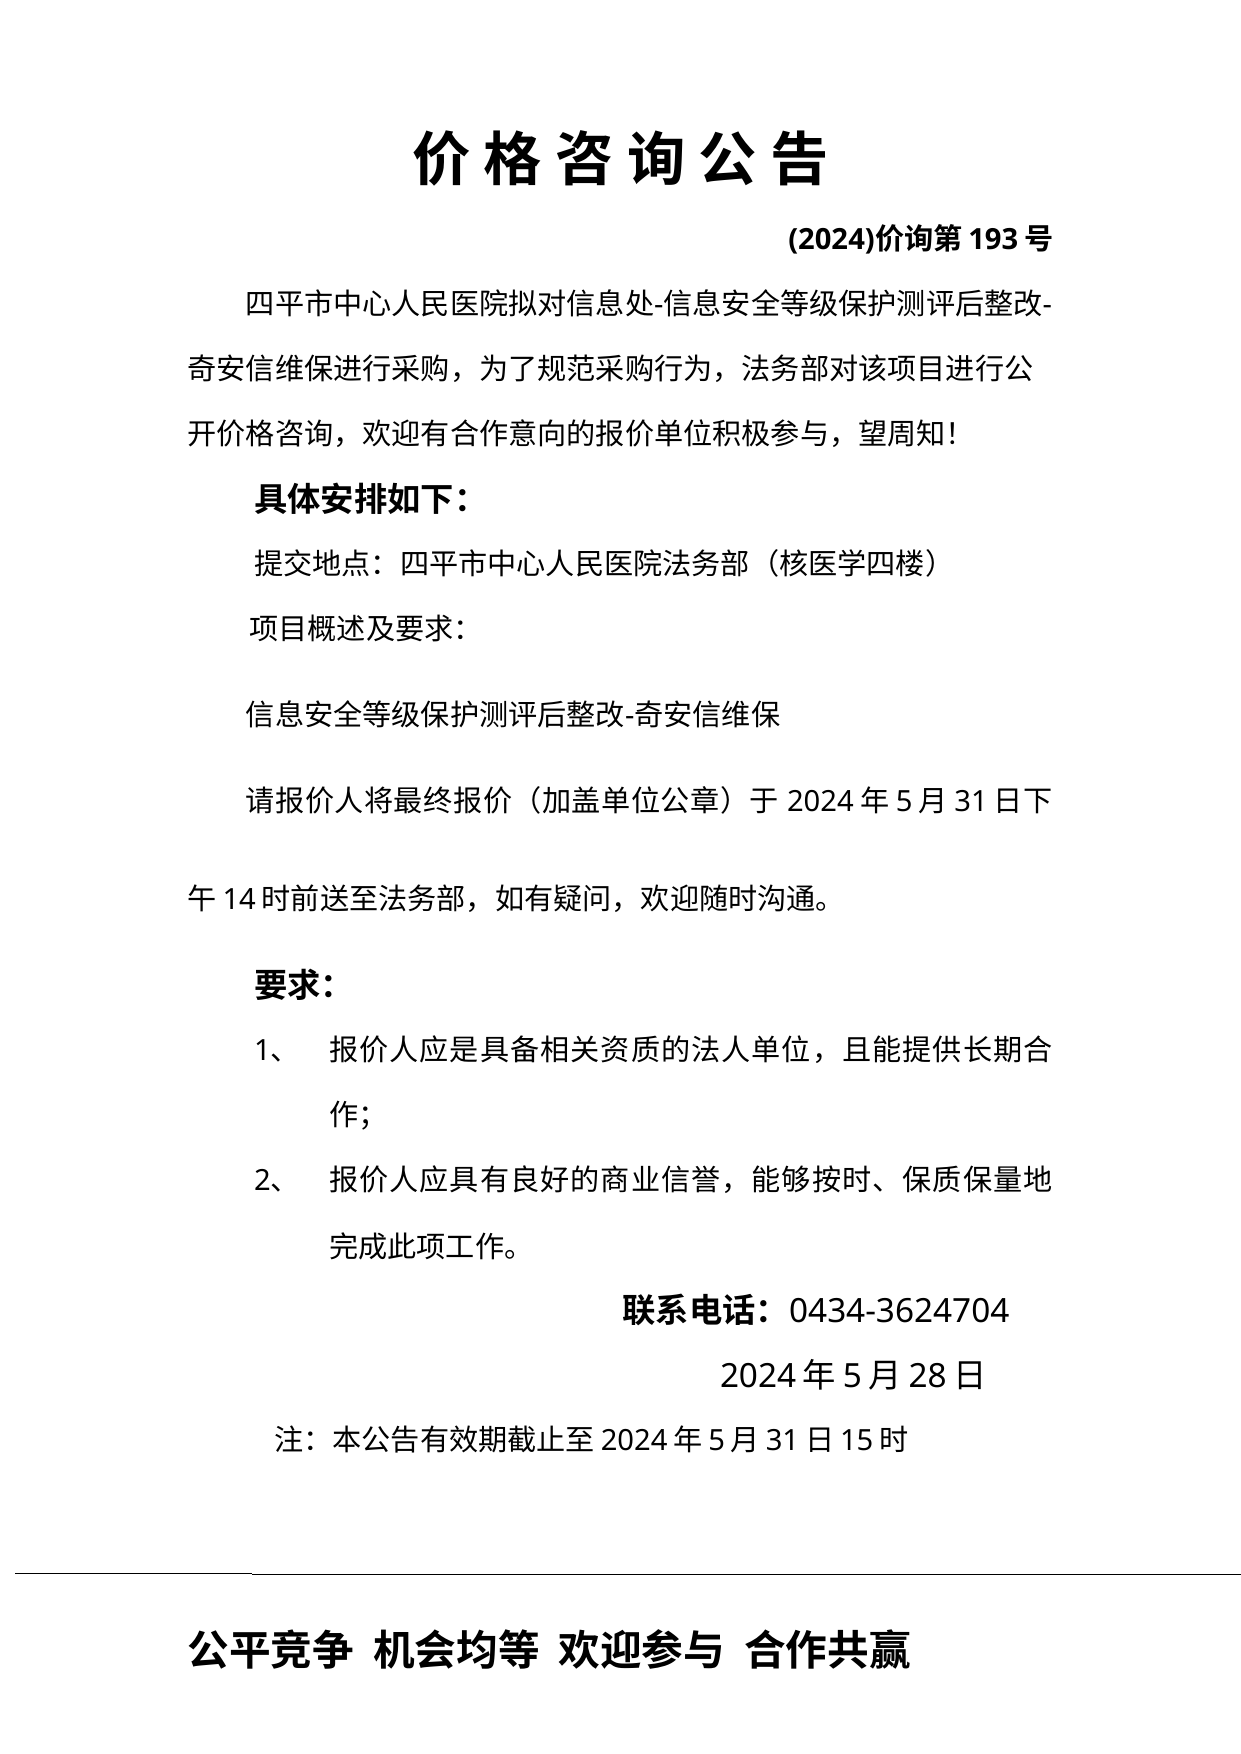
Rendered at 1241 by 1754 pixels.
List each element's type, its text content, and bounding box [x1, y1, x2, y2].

text 要求： [187, 950, 1053, 1015]
text 四平市中心人民医院拟对信息处-信息安全等级保护测评后整改-奇安信维保进行采购，为了规范采购行为，法务部对该项目进行公开价格咨询，欢迎有合作意向的报价单位积极参与，望周知！ [187, 269, 1053, 464]
text (2024)价询第193号 [187, 204, 1053, 269]
list 报价人应具有良好的商业信誉，能够按时、保质保量地完成此项工作。 [254, 1145, 1053, 1275]
text 项目概述及要求： [220, 594, 1053, 659]
text 具体安排如下： [187, 464, 1053, 529]
text 联系电话：0434-3624704 [187, 1275, 1053, 1340]
text 注：本公告有效期截止至2024年5月31日15时 [187, 1405, 995, 1470]
text 2024年5月28日 [187, 1340, 986, 1405]
list 报价人应是具备相关资质的法人单位，且能提供长期合作； [254, 1015, 1053, 1145]
text 提交地点：四平市中心人民医院法务部（核医学四楼） [187, 529, 1053, 594]
text 信息安全等级保护测评后整改-奇安信维保 [187, 680, 1053, 745]
text 价 格 咨 询 公 告 [187, 107, 1053, 204]
text 请报价人将最终报价（加盖单位公章）于2024年5月31日下午14时前送至法务部，如有疑问，欢迎随时沟通。 [187, 766, 1053, 929]
